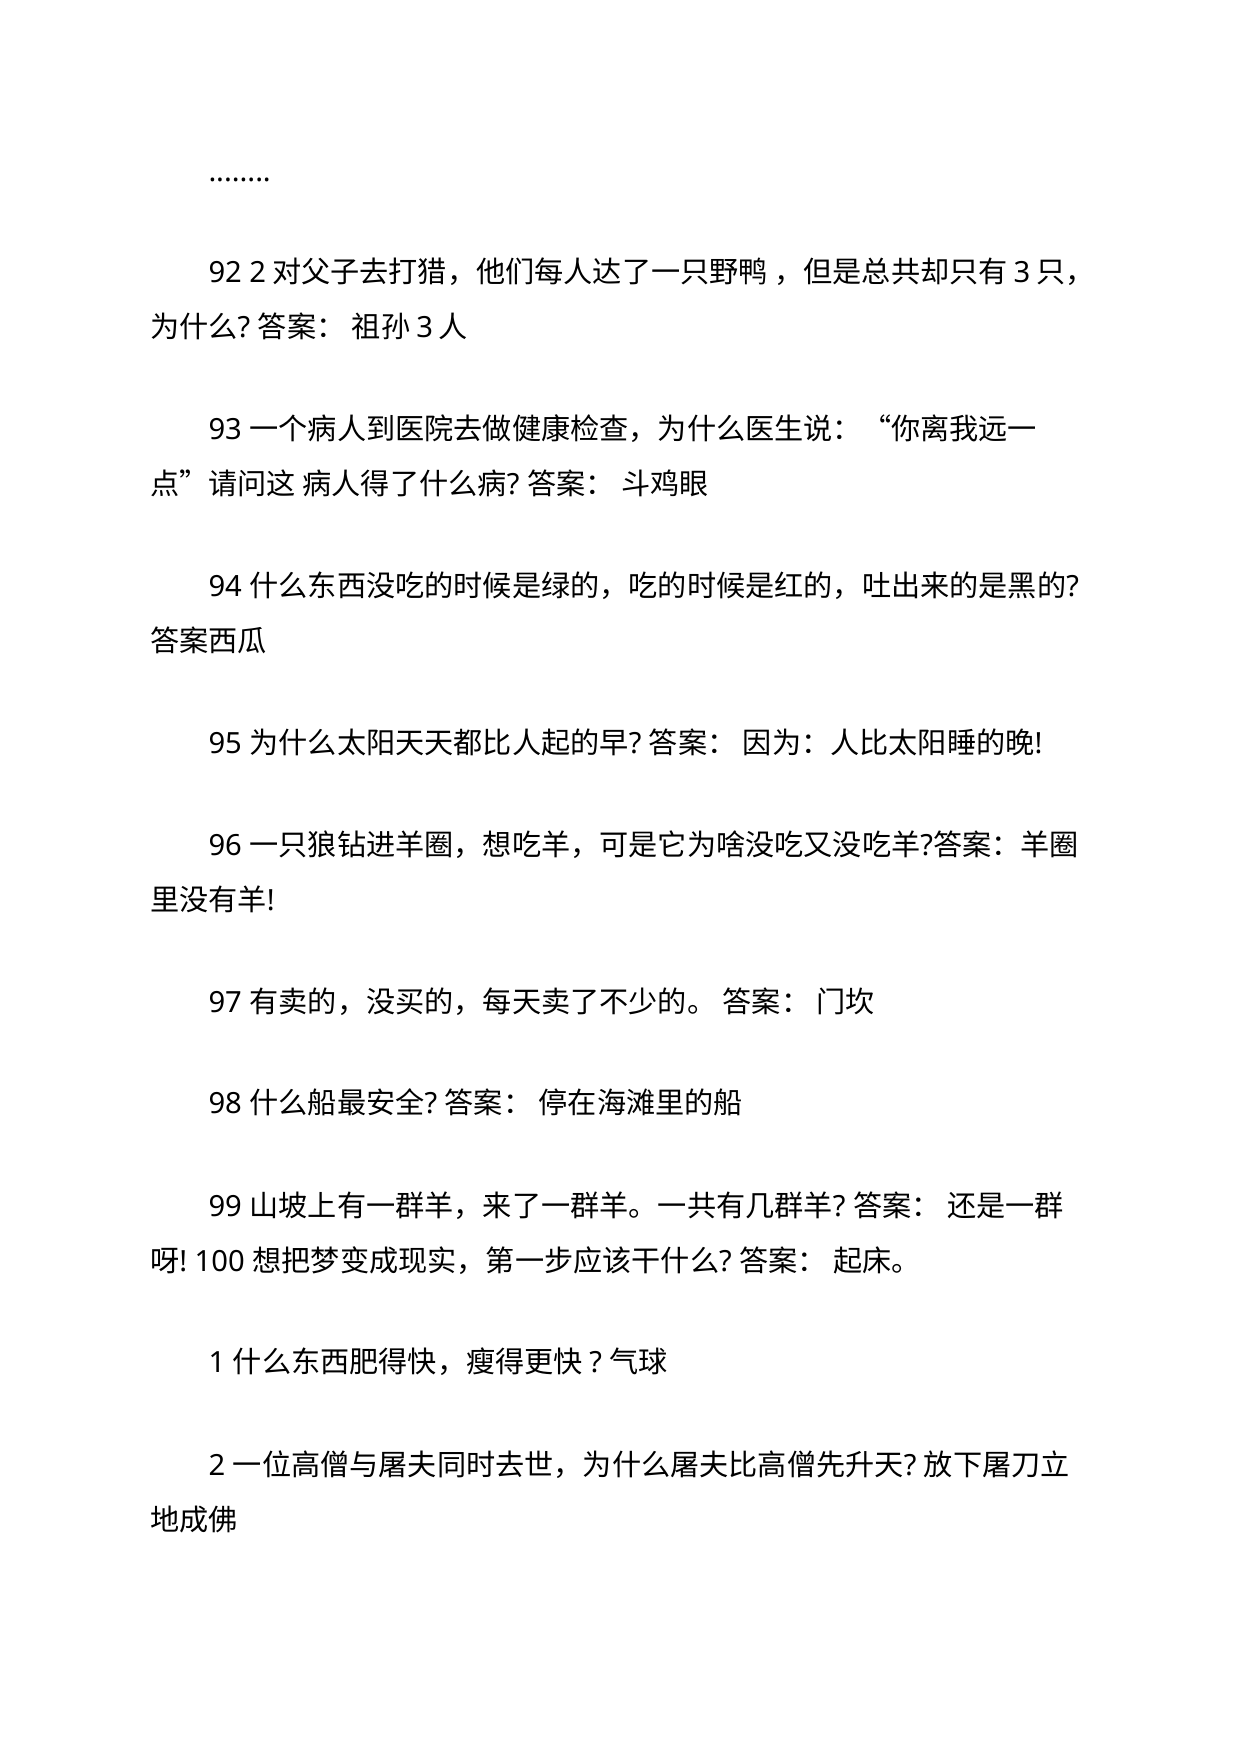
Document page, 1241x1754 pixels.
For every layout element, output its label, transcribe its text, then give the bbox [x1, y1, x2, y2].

text 95 为什么太阳天天都比人起的早? 答案： 因为：人比太阳睡的晚! [150, 719, 1090, 762]
text 97 有卖的，没买的，每天卖了不少的。 答案： 门坎 [150, 978, 1090, 1021]
text 96 一只狼钻进羊圈，想吃羊，可是它为啥没吃又没吃羊?答案：羊圈里没有羊! [150, 821, 1090, 918]
text 93 一个病人到医院去做健康检查，为什么医生说：“你离我远一点”请问这 病人得了什么病? 答案： 斗鸡眼 [150, 405, 1090, 503]
text 92 2对父子去打猎，他们每人达了一只野鸭 ，但是总共却只有3只，为什么? 答案： 祖孙3人 [150, 248, 1090, 346]
text 98 什么船最安全? 答案： 停在海滩里的船 [150, 1080, 1090, 1122]
text 1 什么东西肥得快，瘦得更快 ? 气球 [150, 1339, 1090, 1381]
text 2 一位高僧与屠夫同时去世，为什么屠夫比高僧先升天? 放下屠刀立地成佛 [150, 1441, 1090, 1538]
text 94 什么东西没吃的时候是绿的，吃的时候是红的，吐出来的是黑的?答案西瓜 [150, 562, 1090, 660]
text ........ [150, 150, 1090, 190]
text 99 山坡上有一群羊，来了一群羊。一共有几群羊? 答案： 还是一群呀! 100 想把梦变成现实，第一步应该干什么? 答案： 起床。 [150, 1182, 1090, 1279]
